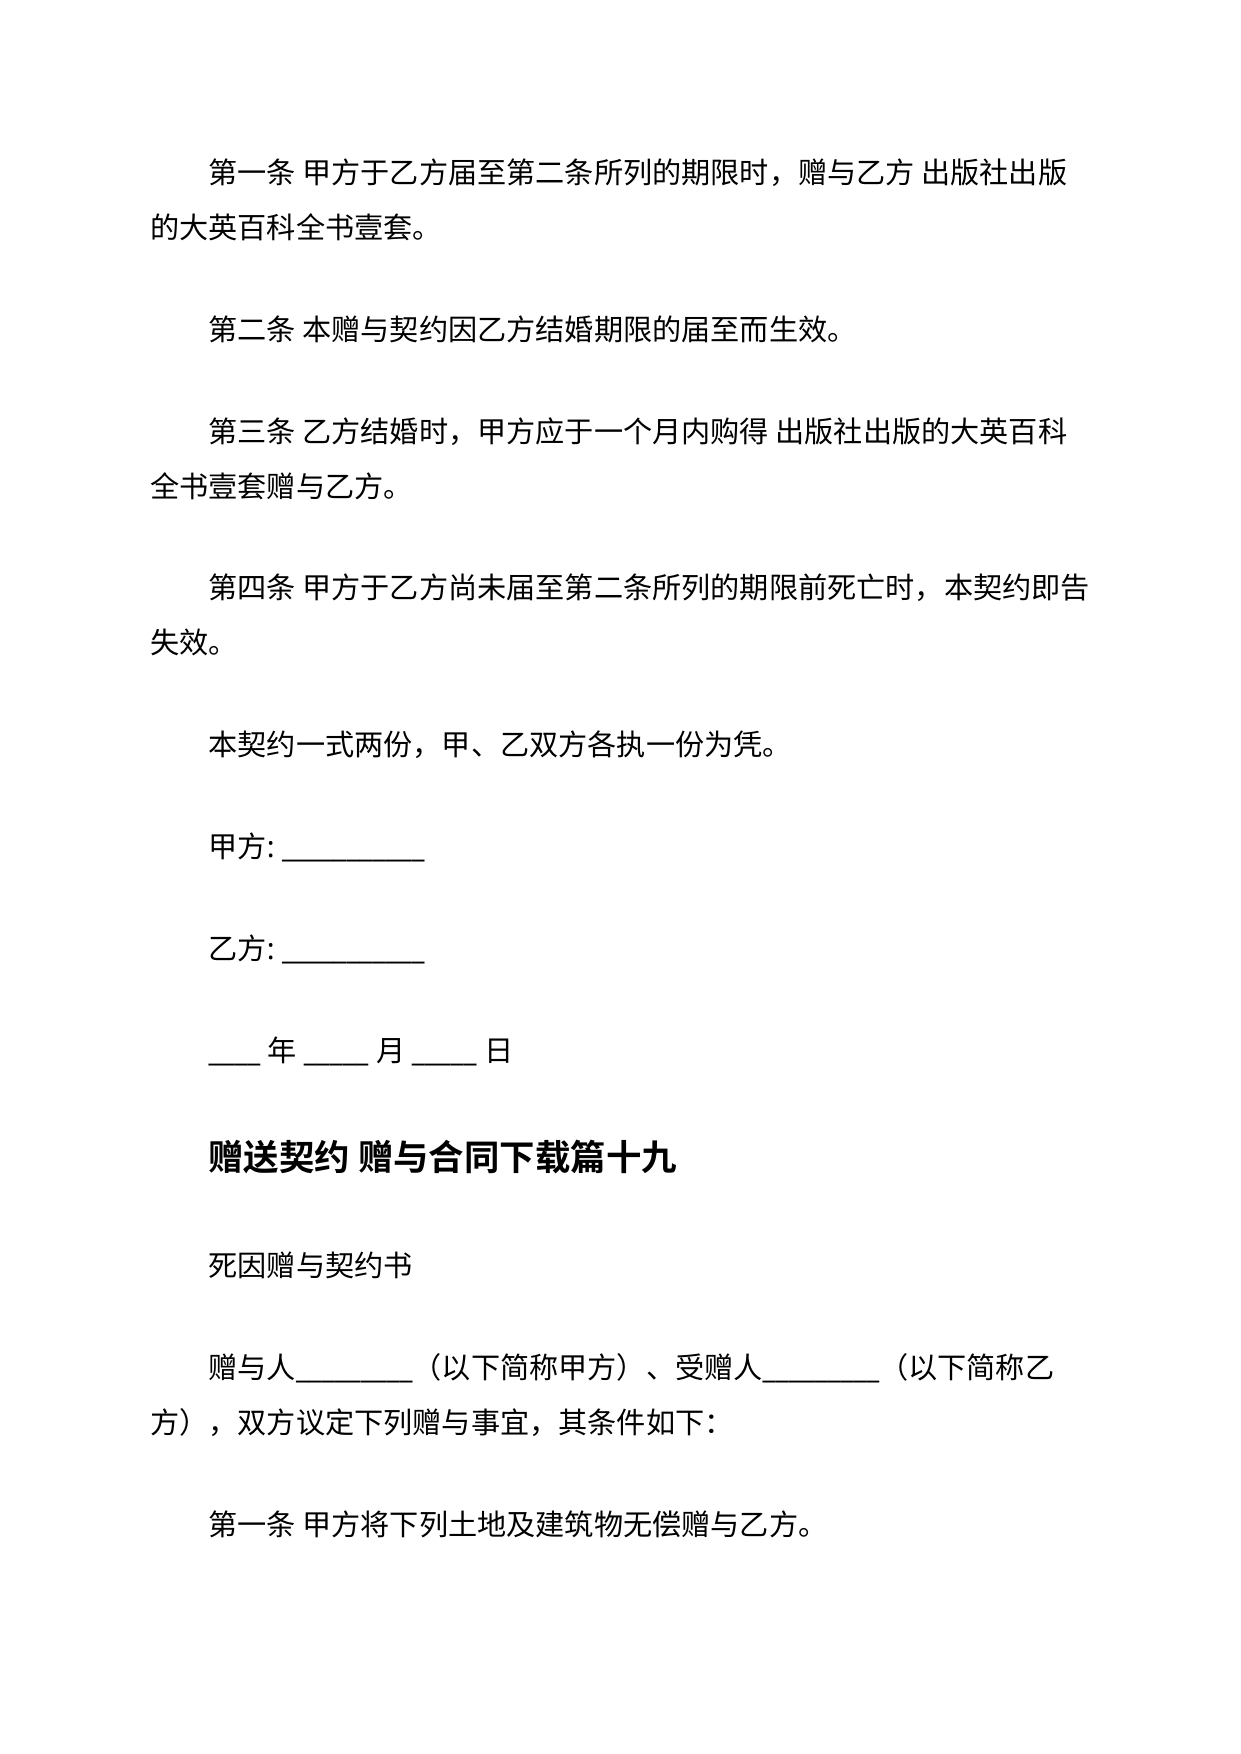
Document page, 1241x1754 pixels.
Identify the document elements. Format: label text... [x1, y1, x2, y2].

text 本契约一式两份，甲、乙双方各执一份为凭。 [150, 722, 1090, 764]
text 第四条 甲方于乙方尚未届至第二条所列的期限前死亡时，本契约即告失效。 [150, 565, 1090, 662]
text 第二条 本赠与契约因乙方结婚期限的届至而生效。 [150, 307, 1090, 349]
text ____ 年 _____ 月 _____ 日 [150, 1027, 1090, 1070]
text 第一条 甲方于乙方届至第二条所列的期限时，赠与乙方 出版社出版的大英百科全书壹套。 [150, 150, 1090, 247]
text 赠送契约 赠与合同下载篇十九 [150, 1129, 1090, 1181]
text 死因赠与契约书 [150, 1243, 1090, 1285]
text 乙方: ___________ [150, 926, 1090, 968]
text 第一条 甲方将下列土地及建筑物无偿赠与乙方。 [150, 1501, 1090, 1544]
text 赠与人_________（以下简称甲方）、受赠人_________（以下简称乙方），双方议定下列赠与事宜，其条件如下： [150, 1345, 1090, 1442]
text 第三条 乙方结婚时，甲方应于一个月内购得 出版社出版的大英百科全书壹套赠与乙方。 [150, 408, 1090, 506]
text 甲方: ___________ [150, 823, 1090, 866]
